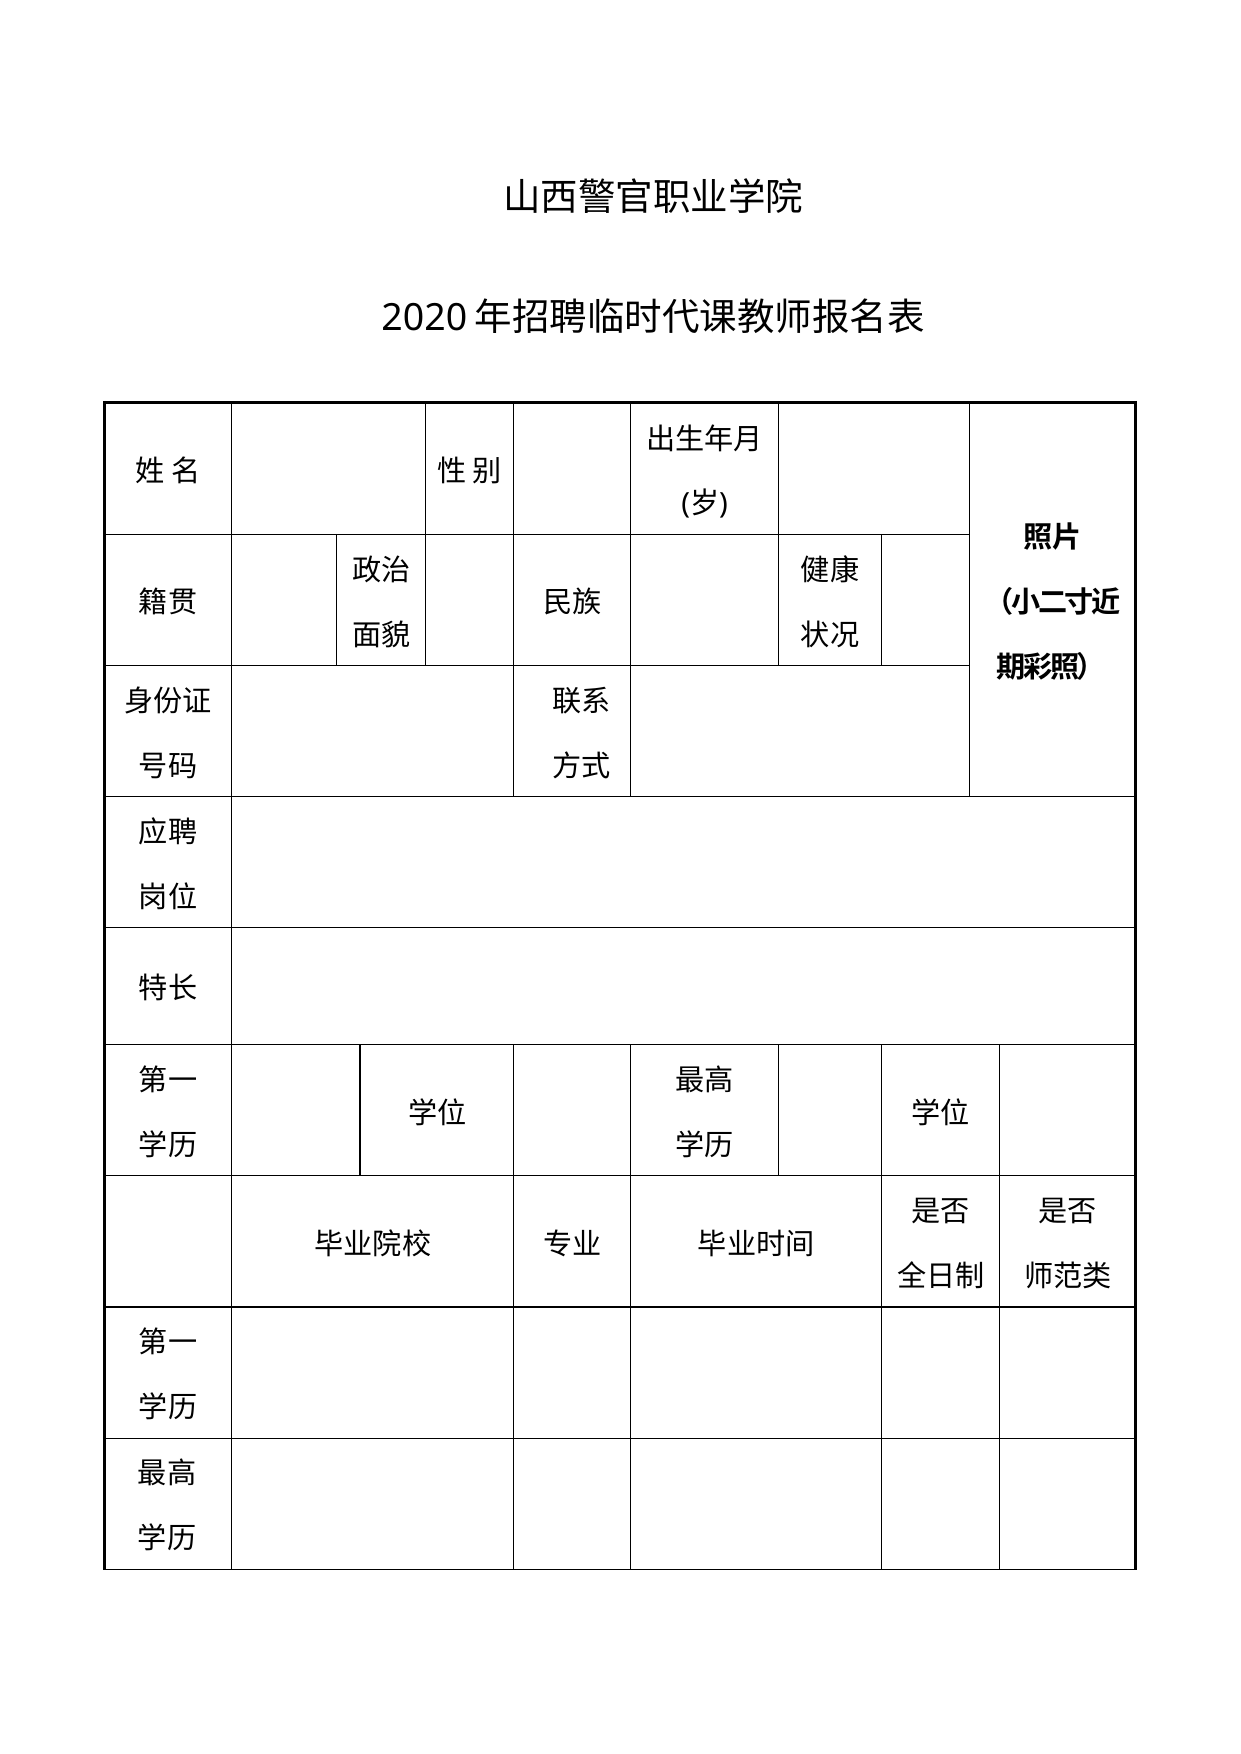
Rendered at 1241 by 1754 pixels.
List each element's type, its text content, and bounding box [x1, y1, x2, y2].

table_cell 健康状况 [779, 535, 881, 665]
table_cell [631, 535, 778, 665]
table_cell [514, 1439, 630, 1568]
table_header 性 别 [426, 404, 513, 534]
table_cell 学位 [882, 1045, 999, 1175]
table_cell [1000, 1439, 1134, 1568]
text 2020年招聘临时代课教师报名表 [187, 281, 1053, 346]
table_cell [514, 1308, 630, 1437]
table_cell 身份证号码 [106, 666, 231, 796]
table_cell 第一 学历 [106, 1045, 231, 1175]
text 山西警官职业学院 [187, 162, 1053, 227]
table_cell [232, 1308, 513, 1437]
table_cell [106, 1176, 231, 1306]
table_cell 毕业院校 [232, 1176, 513, 1306]
table_cell 专业 [514, 1176, 630, 1306]
table_cell [232, 797, 1134, 927]
table_header [779, 404, 969, 534]
table_cell [882, 1439, 999, 1568]
table_cell [882, 535, 969, 665]
table_cell 籍贯 [106, 535, 231, 665]
table_cell 学位 [361, 1045, 513, 1175]
table_cell 是否 师范类 [1000, 1176, 1134, 1306]
table_cell [232, 928, 1134, 1044]
table_cell [631, 1308, 881, 1437]
table_cell [779, 1045, 881, 1175]
table_header 出生年月 (岁) [631, 404, 778, 534]
table_cell 特长 [106, 928, 231, 1044]
table_cell [514, 1045, 630, 1175]
table_header [232, 404, 425, 534]
table_cell 联系 方式 [514, 666, 630, 796]
table_cell [426, 535, 513, 665]
table_cell [882, 1308, 999, 1437]
table_cell [232, 1439, 513, 1568]
table_cell [232, 666, 513, 796]
table_cell 是否 全日制 [882, 1176, 999, 1306]
table_header 姓 名 [106, 404, 231, 534]
table_cell 最高 学历 [631, 1045, 778, 1175]
table_cell 毕业时间 [631, 1176, 881, 1306]
table_cell [1000, 1045, 1134, 1175]
table_cell 第一 学历 [106, 1308, 231, 1437]
table_cell [631, 666, 969, 796]
table_cell 应聘 岗位 [106, 797, 231, 927]
table_header 照片 （小二寸近期彩照） [970, 404, 1134, 796]
table_cell 政治 面貌 [337, 535, 425, 665]
table_cell [232, 535, 336, 665]
table_cell 民族 [514, 535, 630, 665]
table_header [514, 404, 630, 534]
table_cell 最高学历 [106, 1439, 231, 1568]
table_cell [1000, 1308, 1134, 1437]
table_cell [631, 1439, 881, 1568]
table_cell [232, 1045, 359, 1175]
